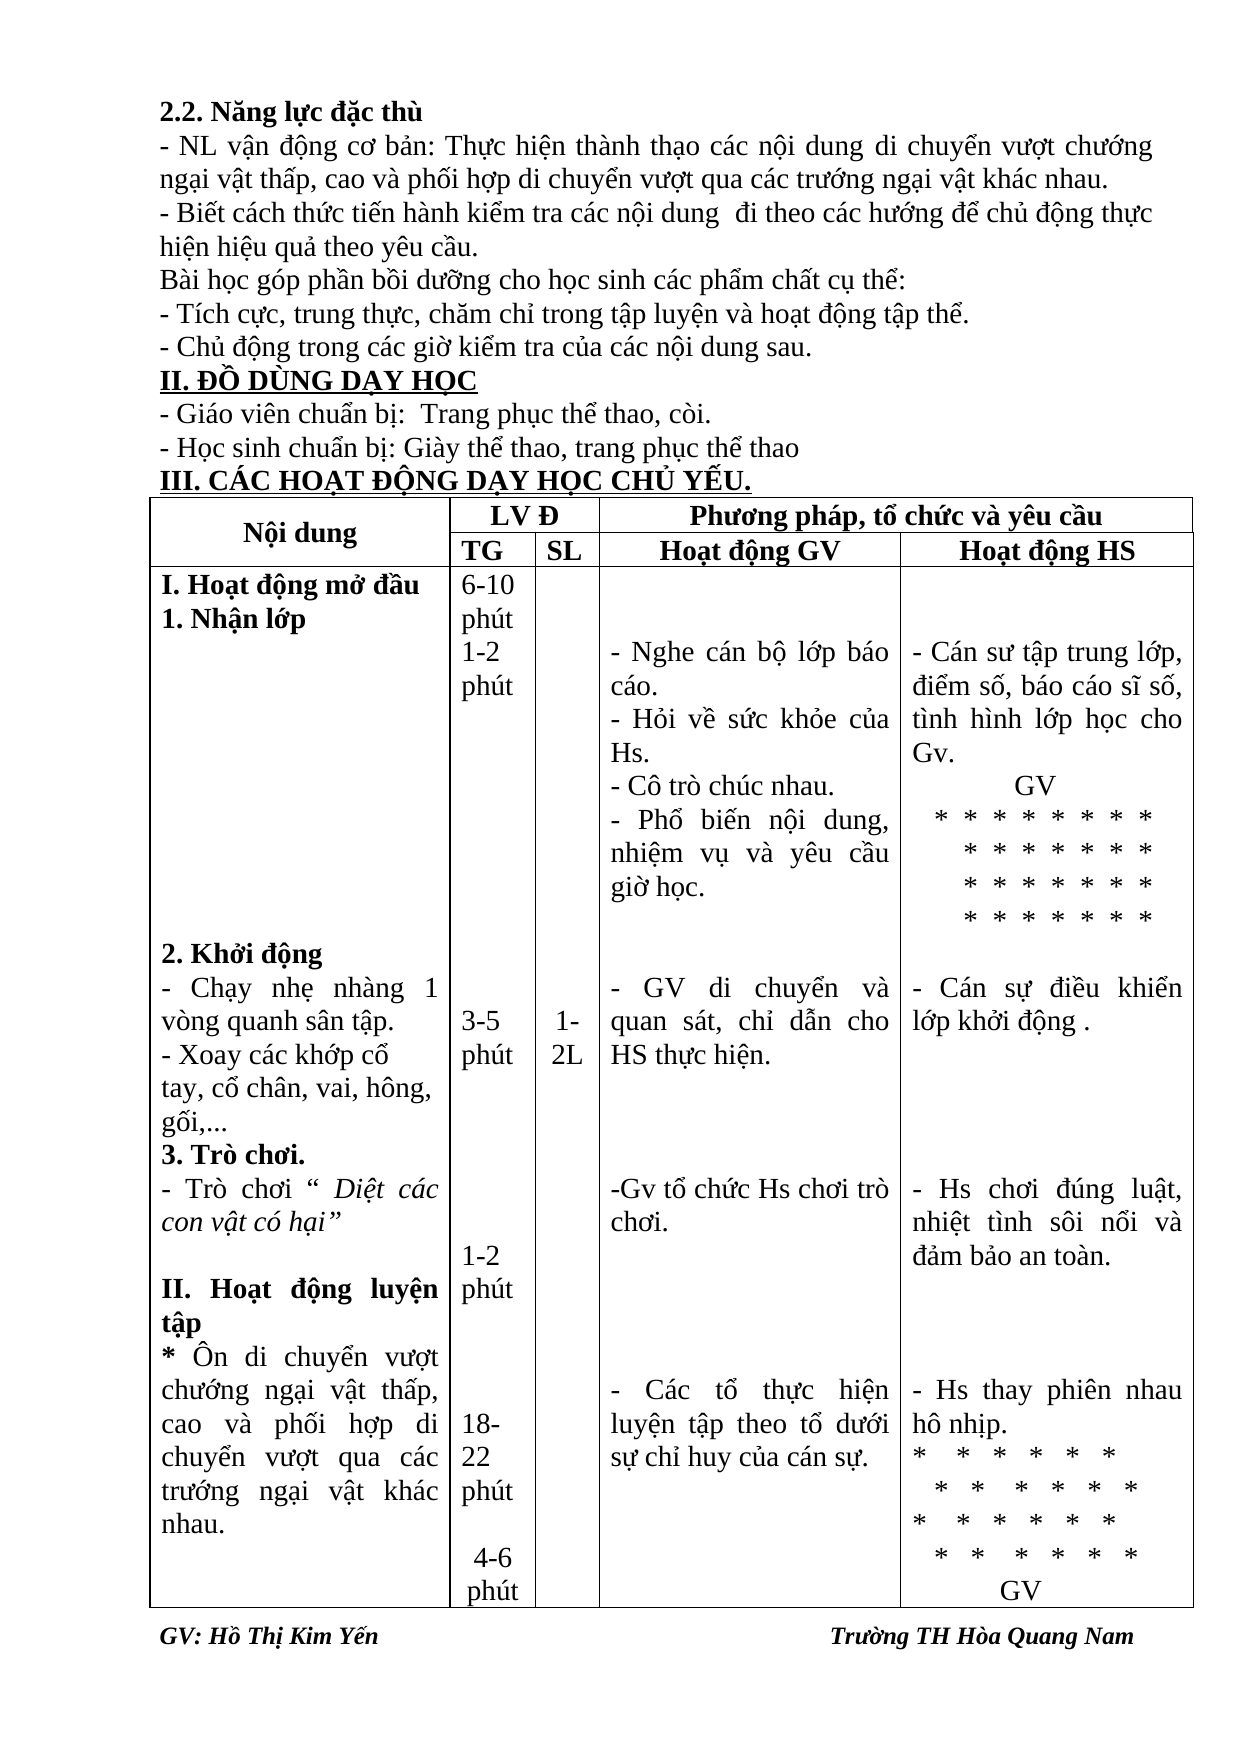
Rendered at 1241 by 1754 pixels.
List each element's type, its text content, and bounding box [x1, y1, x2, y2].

text - Giáo viên chuẩn bị: Trang phục thể thao, còi. [159, 396, 1153, 430]
text 2.2. Năng lực đặc thù [159, 94, 1153, 128]
text III. CÁC HOẠT ĐỘNG DẠY HỌC CHỦ YẾU. [159, 463, 1153, 497]
table_header Nội dung [151, 498, 449, 566]
text Bài học góp phần bồi dưỡng cho học sinh các phẩm chất cụ thể: [159, 262, 1153, 296]
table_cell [901, 567, 1193, 1607]
text - Chủ động trong các giờ kiểm tra của các nội dung sau. [159, 329, 1153, 363]
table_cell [600, 567, 900, 1607]
table_cell 1-2L [536, 567, 599, 1607]
text - Tích cực, trung thực, chăm chỉ trong tập luyện và hoạt động tập thể. [159, 296, 1153, 329]
text II. ĐỒ DÙNG DẠY HỌC [159, 363, 1153, 396]
table_cell Hoạt động GV [600, 533, 900, 566]
table_header Phương pháp, tổ chức và yêu cầu [600, 498, 1192, 532]
table_cell SL [536, 533, 599, 566]
table_cell Hoạt động HS [901, 533, 1193, 566]
text - Học sinh chuẩn bị: Giày thể thao, trang phục thể thao [159, 430, 1153, 463]
table_header LV Đ [451, 498, 599, 532]
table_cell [451, 567, 535, 1607]
text - NL vận động cơ bản: Thực hiện thành thạo các nội dung di chuyển vượt chướng ngại vật thấp, cao và phối hợp di chuyển vượt qua các trướng ngại vật khác nhau. [159, 128, 1153, 195]
text - Biết cách thức tiến hành kiểm tra các nội dung đi theo các hướng để chủ động thực hiện hiệu quả theo yêu cầu. [159, 195, 1153, 262]
table_cell TG [451, 533, 535, 566]
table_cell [151, 567, 449, 1607]
